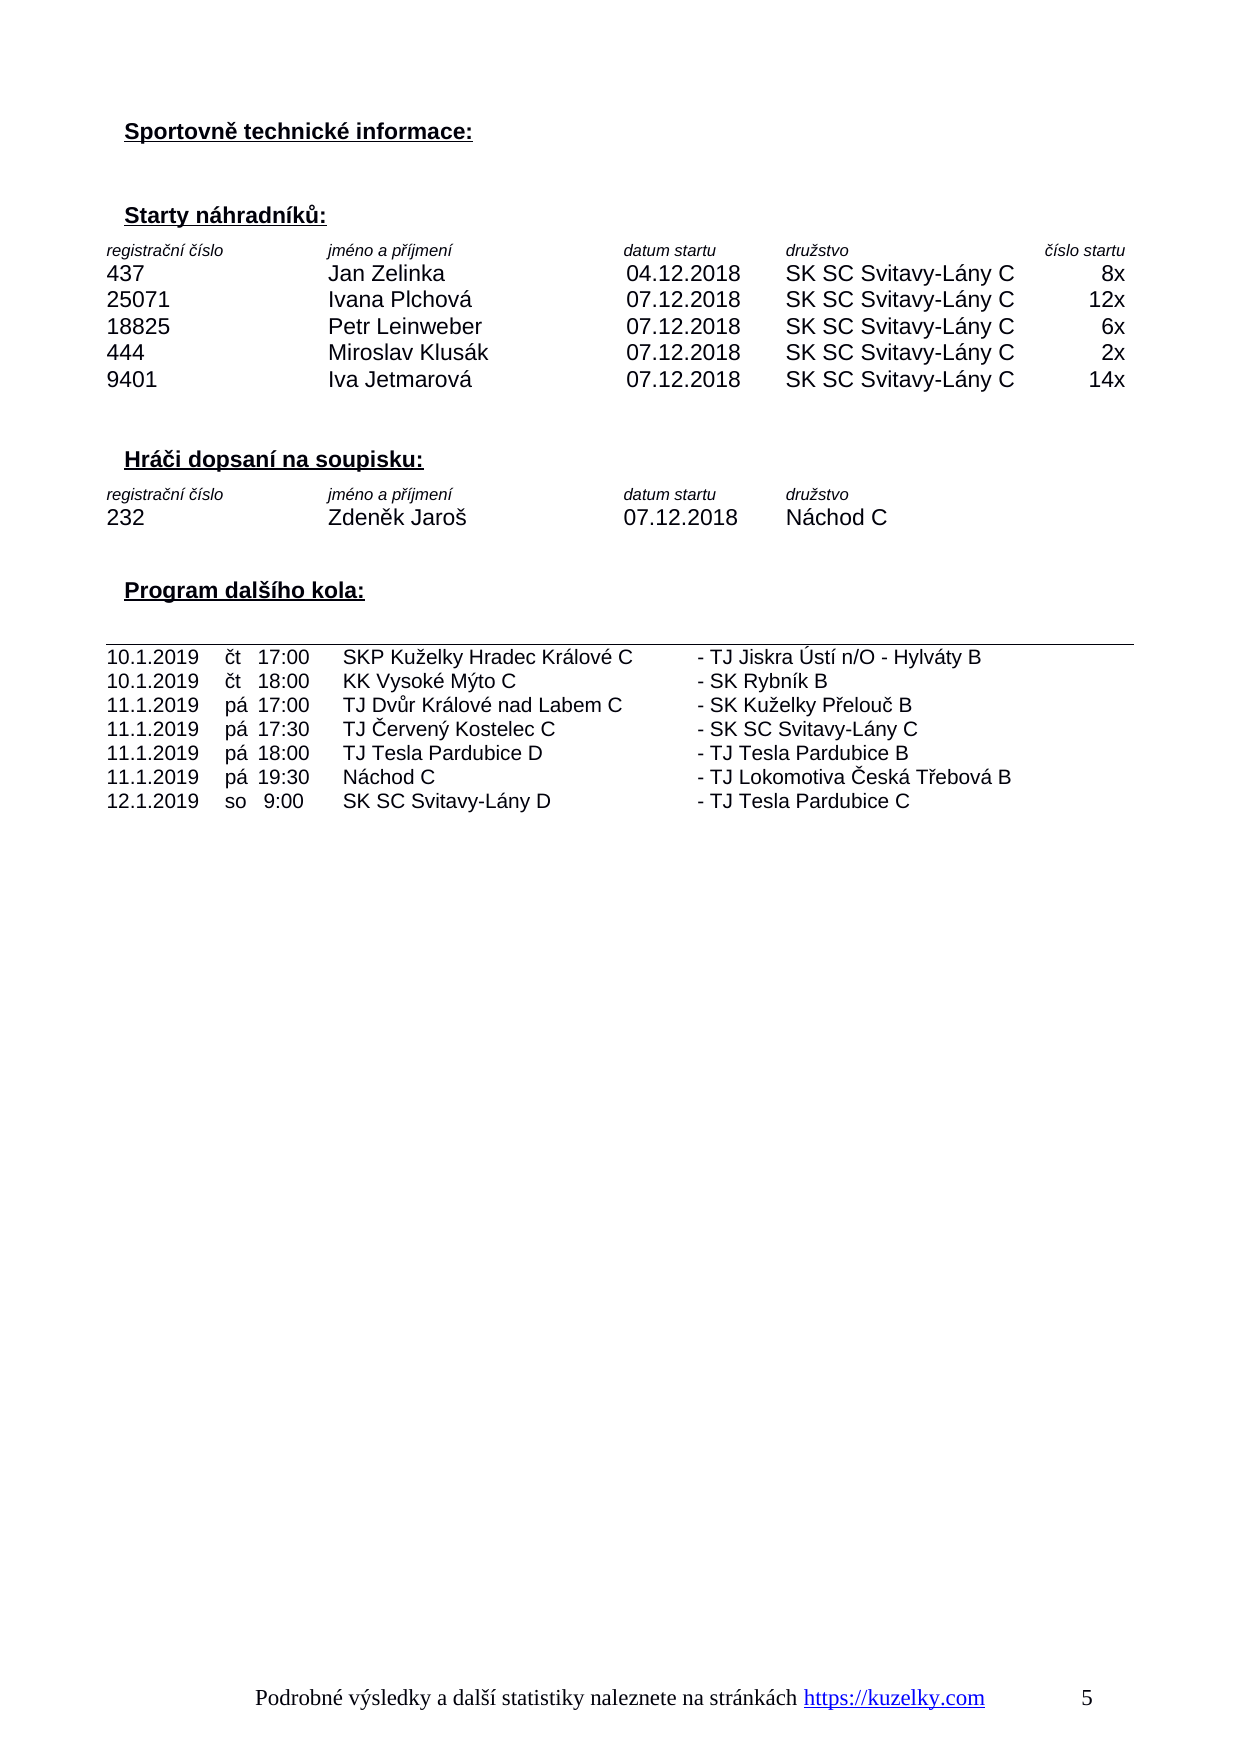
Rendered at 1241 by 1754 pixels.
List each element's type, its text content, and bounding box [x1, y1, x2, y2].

text 11.1.2019 pá 17:00 TJ Dvůr Králové nad Labem C - SK Kuželky Přelouč B [106, 693, 1134, 717]
text registrační číslo jméno a příjmení datum startu družstvo číslo startu [106, 241, 1134, 260]
text 11.1.2019 pá 17:30 TJ Červený Kostelec C - SK SC Svitavy-Lány C [106, 717, 1134, 741]
text 25071 Ivana Plchová 07.12.2018 SK SC Svitavy-Lány C 12x [106, 286, 1134, 313]
subtitle Starty náhradníků: [124, 202, 1140, 228]
text 11.1.2019 pá 19:30 Náchod C - TJ Lokomotiva Česká Třebová B [106, 765, 1134, 789]
text 444 Miroslav Klusák 07.12.2018 SK SC Svitavy-Lány C 2x [106, 339, 1134, 366]
text 9401 Iva Jetmarová 07.12.2018 SK SC Svitavy-Lány C 14x [106, 366, 1134, 392]
text 232 Zdeněk Jaroš 07.12.2018 Náchod C [106, 504, 1134, 530]
text 10.1.2019 čt 17:00 SKP Kuželky Hradec Králové C - TJ Jiskra Ústí n/O - Hylváty B [106, 645, 1134, 669]
subtitle Hráči dopsaní na soupisku: [124, 417, 1140, 472]
text 12.1.2019 so 9:00 SK SC Svitavy-Lány D - TJ Tesla Pardubice C [106, 789, 1134, 813]
text 10.1.2019 čt 18:00 KK Vysoké Mýto C - SK Rybník B [106, 669, 1134, 693]
text 11.1.2019 pá 18:00 TJ Tesla Pardubice D - TJ Tesla Pardubice B [106, 741, 1134, 765]
subtitle Sportovně technické informace: [124, 118, 1140, 144]
text registrační číslo jméno a příjmení datum startu družstvo [106, 484, 1134, 504]
text 18825 Petr Leinweber 07.12.2018 SK SC Svitavy-Lány C 6x [106, 313, 1134, 339]
subtitle Program dalšího kola: [124, 577, 1140, 603]
text 437 Jan Zelinka 04.12.2018 SK SC Svitavy-Lány C 8x [106, 260, 1134, 286]
